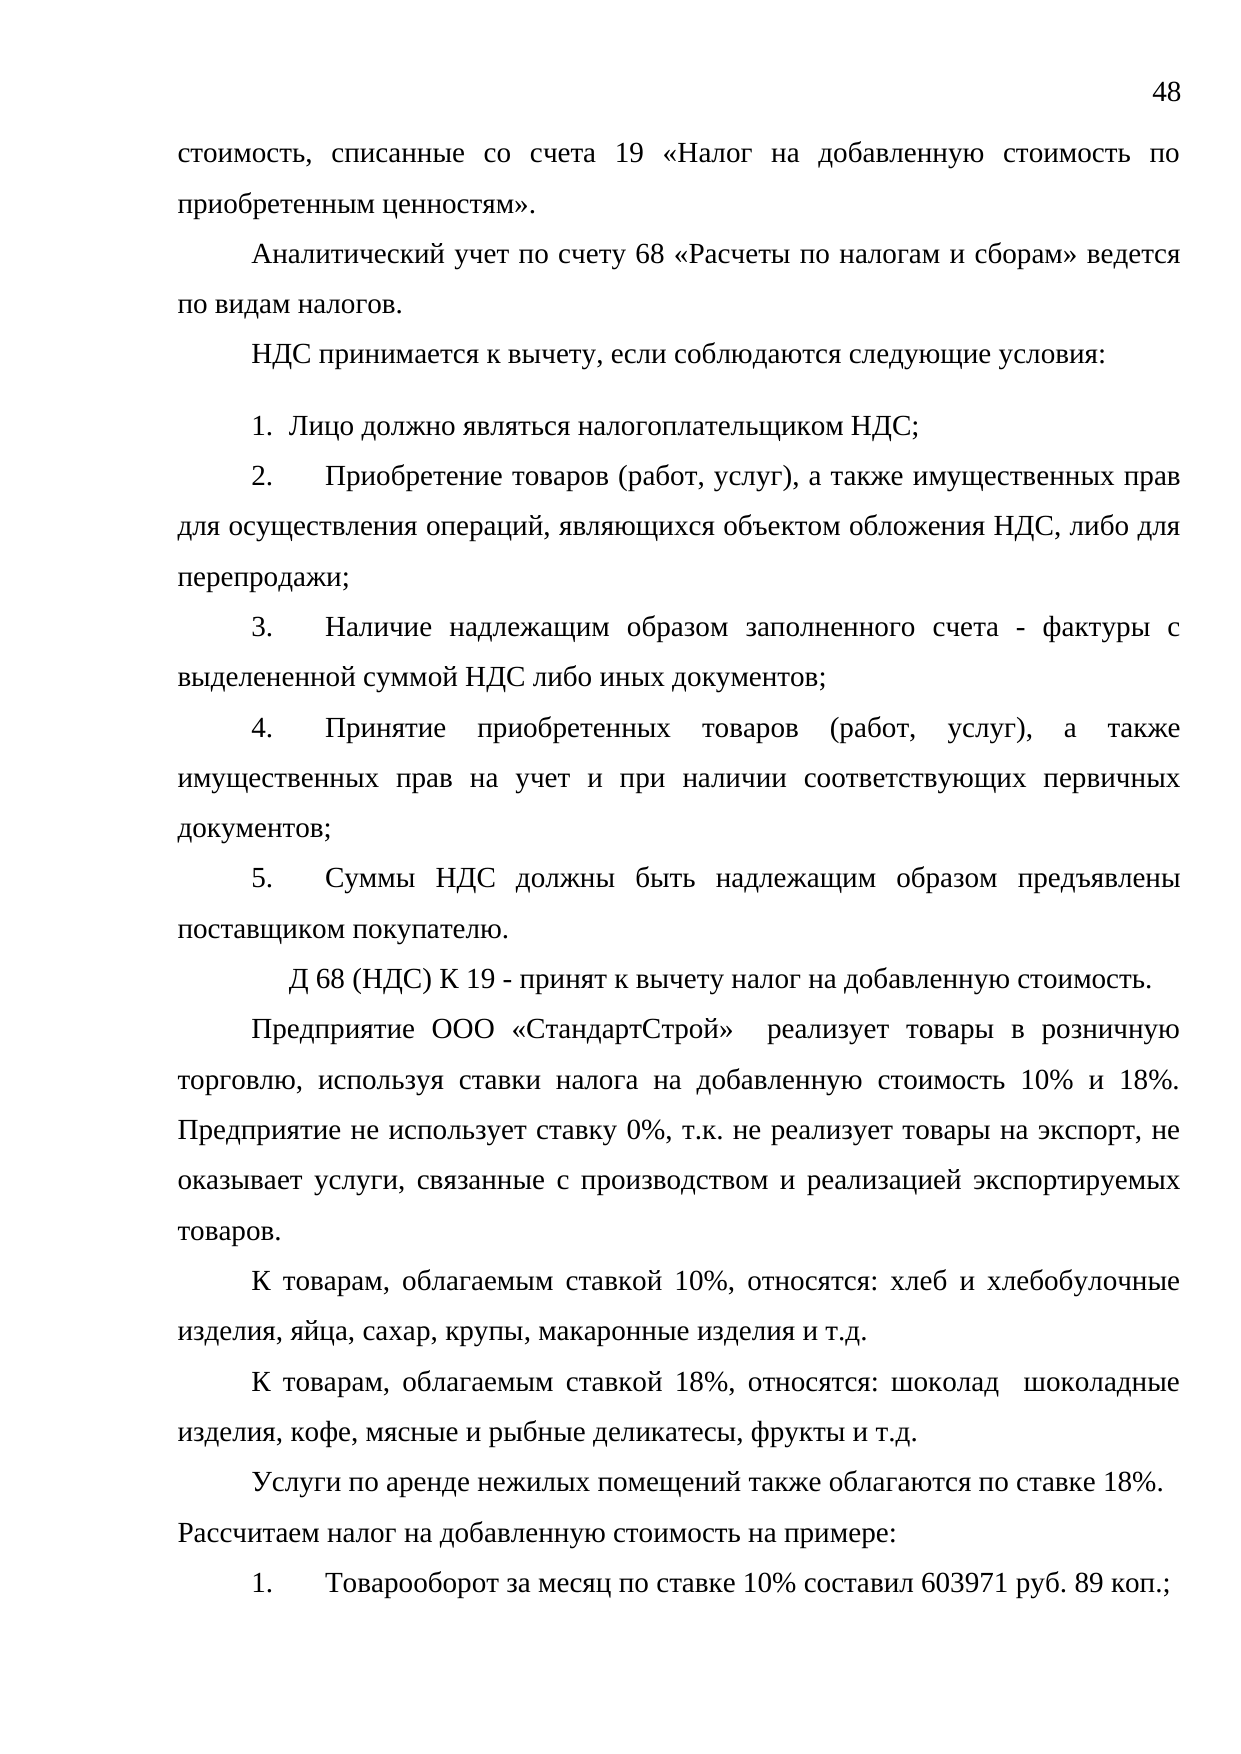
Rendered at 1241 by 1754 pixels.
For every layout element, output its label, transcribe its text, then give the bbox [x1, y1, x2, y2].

list Лицо должно являться налогоплательщиком НДС; [251, 408, 1181, 441]
text Аналитический учет по счету 68 «Расчеты по налогам и сборам» ведется по видам налогов. [177, 236, 1181, 320]
list Наличие надлежащим образом заполненного счета - фактуры с выделененной суммой НДС либо иных документов; [177, 609, 1181, 693]
text Услуги по аренде нежилых помещений также облагаются по ставке 18%. [177, 1464, 1181, 1498]
text Д 68 (НДС) К 19 - принят к вычету налог на добавленную стоимость. [288, 961, 1181, 995]
text К товарам, облагаемым ставкой 10%, относятся: хлеб и хлебобулочные изделия, яйца, сахар, крупы, макаронные изделия и т.д. [177, 1263, 1181, 1347]
text К товарам, облагаемым ставкой 18%, относятся: шоколад шоколадные изделия, кофе, мясные и рыбные деликатесы, фрукты и т.д. [177, 1364, 1181, 1448]
list Приобретение товаров (работ, услуг), а также имущественных прав для осуществления операций, являющихся объектом обложения НДС, либо для перепродажи; [177, 458, 1181, 592]
text НДС принимается к вычету, если соблюдаются следующие условия: [177, 337, 1181, 370]
list Суммы НДС должны быть надлежащим образом предъявлены поставщиком покупателю. [177, 861, 1181, 944]
text Предприятие ООО «СтандартСтрой» реализует товары в розничную торговлю, используя ставки налога на добавленную стоимость 10% и 18%. Предприятие не использует ставку 0%, т.к. не реализует товары на экспорт, не оказывает услуги, связанные с производством и реализацией экспортируемых товаров. [177, 1012, 1181, 1246]
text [177, 135, 1181, 219]
text Рассчитаем налог на добавленную стоимость на примере: [177, 1515, 1181, 1548]
list Принятие приобретенных товаров (работ, услуг), а также имущественных прав на учет и при наличии соответствующих первичных документов; [177, 710, 1181, 844]
list Товарооборот за месяц по ставке 10% составил 603971 руб. 89 коп.; [177, 1565, 1181, 1598]
